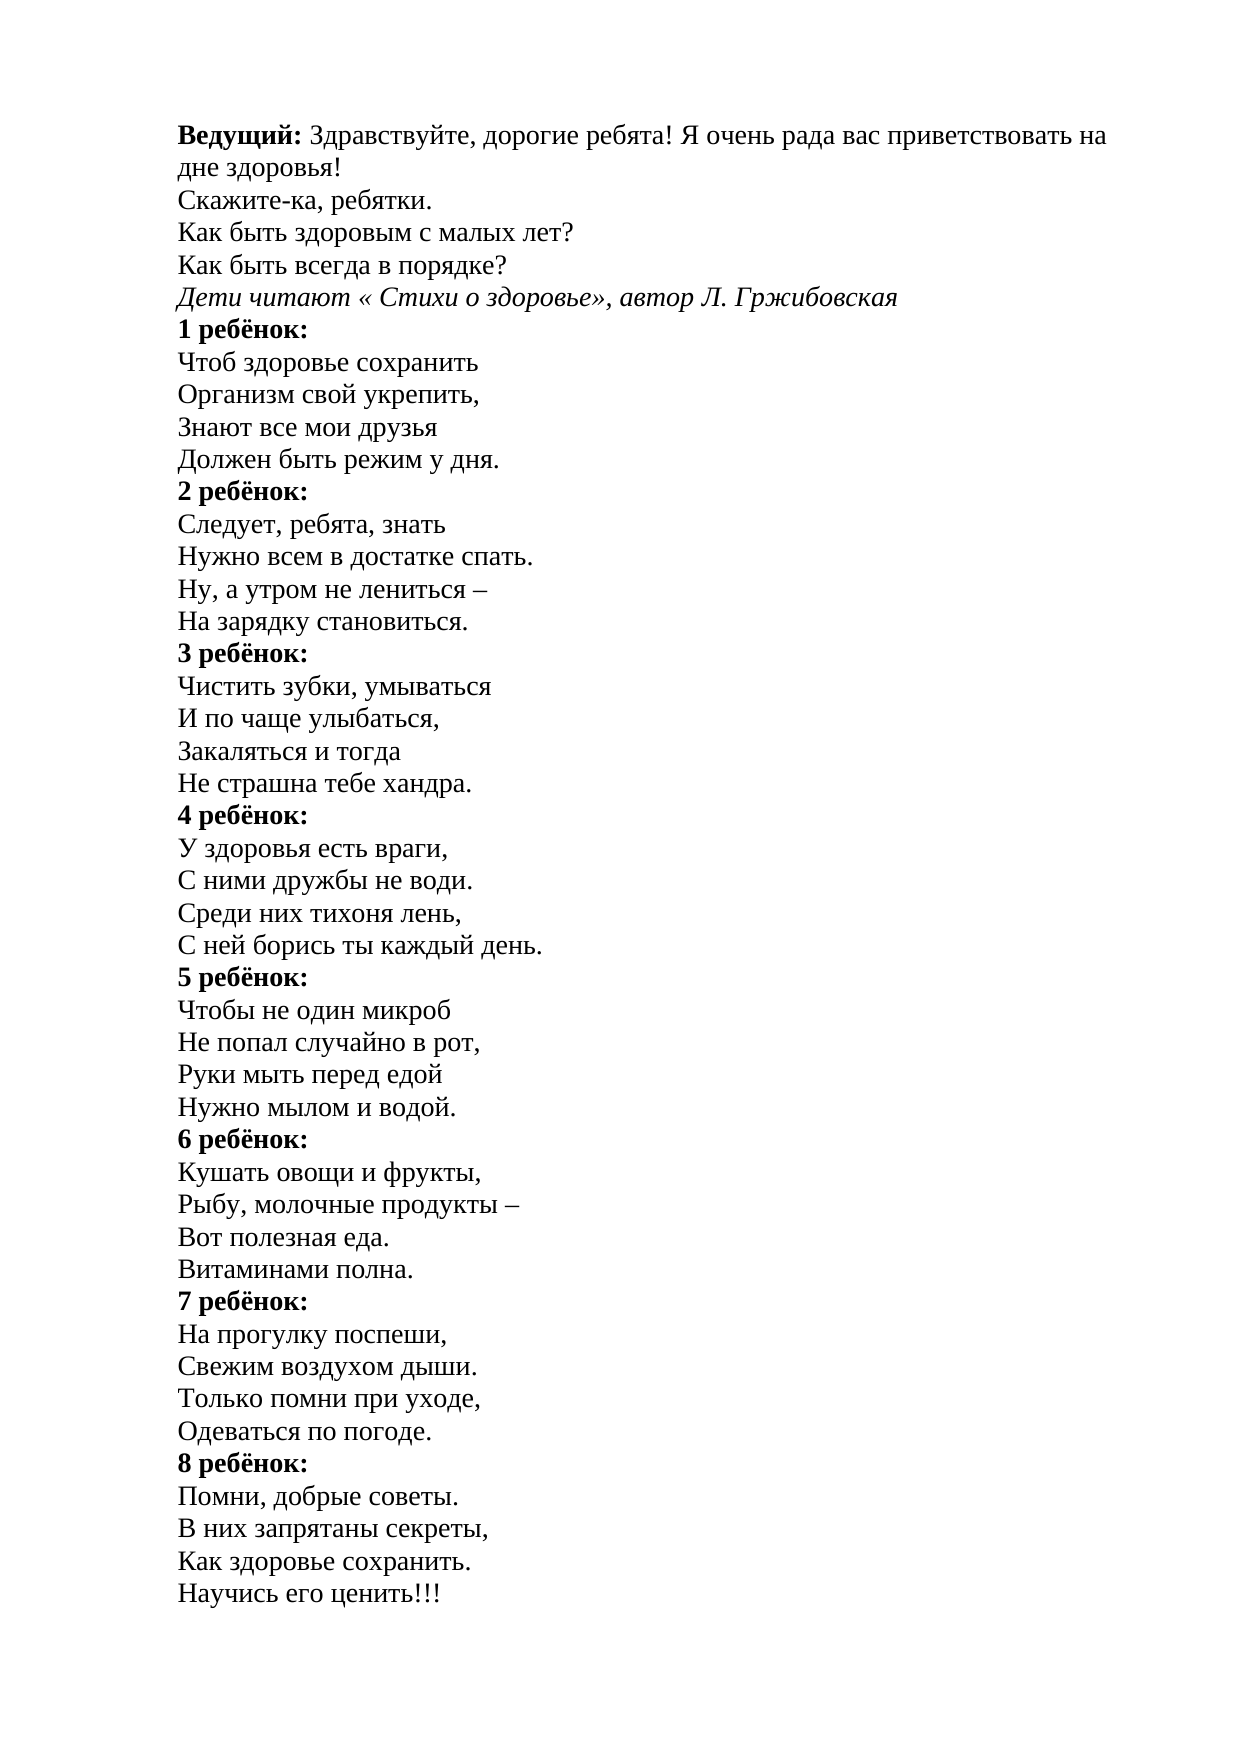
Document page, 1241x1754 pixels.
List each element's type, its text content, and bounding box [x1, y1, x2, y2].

text В них запрятаны секреты, [177, 1511, 1152, 1543]
text 4 ребёнок: [177, 798, 1152, 831]
text Знают все мои друзья [177, 410, 1152, 442]
text Витаминами полна. [177, 1252, 1152, 1284]
text Свежим воздухом дыши. [177, 1349, 1152, 1382]
text Чтобы не один микроб [177, 993, 1152, 1025]
text Дети читают « Стихи о здоровье», автор Л. Гржибовская [177, 280, 1152, 312]
text Не попал случайно в рот, [177, 1025, 1152, 1058]
text Научись его ценить!!! [177, 1576, 1152, 1608]
text Чтоб здоровье сохранить [177, 345, 1152, 377]
text Чистить зубки, умываться [177, 669, 1152, 701]
text Нужно мылом и водой. [177, 1090, 1152, 1122]
text Скажите-ка, ребятки. [177, 183, 1152, 215]
text Рыбу, молочные продукты – [177, 1187, 1152, 1219]
text Должен быть режим у дня. [177, 442, 1152, 474]
text Как здоровье сохранить. [177, 1543, 1152, 1576]
text Следует, ребята, знать [177, 507, 1152, 539]
text Ну, а утром не лениться – [177, 572, 1152, 604]
text 6 ребёнок: [177, 1122, 1152, 1155]
text Закаляться и тогда [177, 734, 1152, 766]
text На зарядку становиться. [177, 604, 1152, 636]
text Руки мыть перед едой [177, 1058, 1152, 1090]
text 2 ребёнок: [177, 474, 1152, 507]
text Нужно всем в достатке спать. [177, 539, 1152, 572]
text Как быть всегда в порядке? [177, 248, 1152, 280]
text 5 ребёнок: [177, 960, 1152, 993]
text Вот полезная еда. [177, 1219, 1152, 1252]
text 8 ребёнок: [177, 1446, 1152, 1479]
text С ними дружбы не води. [177, 863, 1152, 896]
text У здоровья есть враги, [177, 831, 1152, 863]
text Как быть здоровым с малых лет? [177, 215, 1152, 248]
text С ней борись ты каждый день. [177, 928, 1152, 960]
text Организм свой укрепить, [177, 377, 1152, 410]
text Не страшна тебе хандра. [177, 766, 1152, 798]
text Только помни при уходе, [177, 1382, 1152, 1414]
text Одеваться по погоде. [177, 1414, 1152, 1446]
text 1 ребёнок: [177, 312, 1152, 345]
text 7 ребёнок: [177, 1284, 1152, 1317]
text 3 ребёнок: [177, 636, 1152, 669]
text Ведущий: Здравствуйте, дорогие ребята! Я очень рада вас приветствовать на дне здоровья! [177, 118, 1152, 183]
text Кушать овощи и фрукты, [177, 1155, 1152, 1187]
text На прогулку поспеши, [177, 1317, 1152, 1349]
text Среди них тихоня лень, [177, 896, 1152, 928]
text Помни, добрые советы. [177, 1479, 1152, 1511]
text И по чаще улыбаться, [177, 701, 1152, 734]
